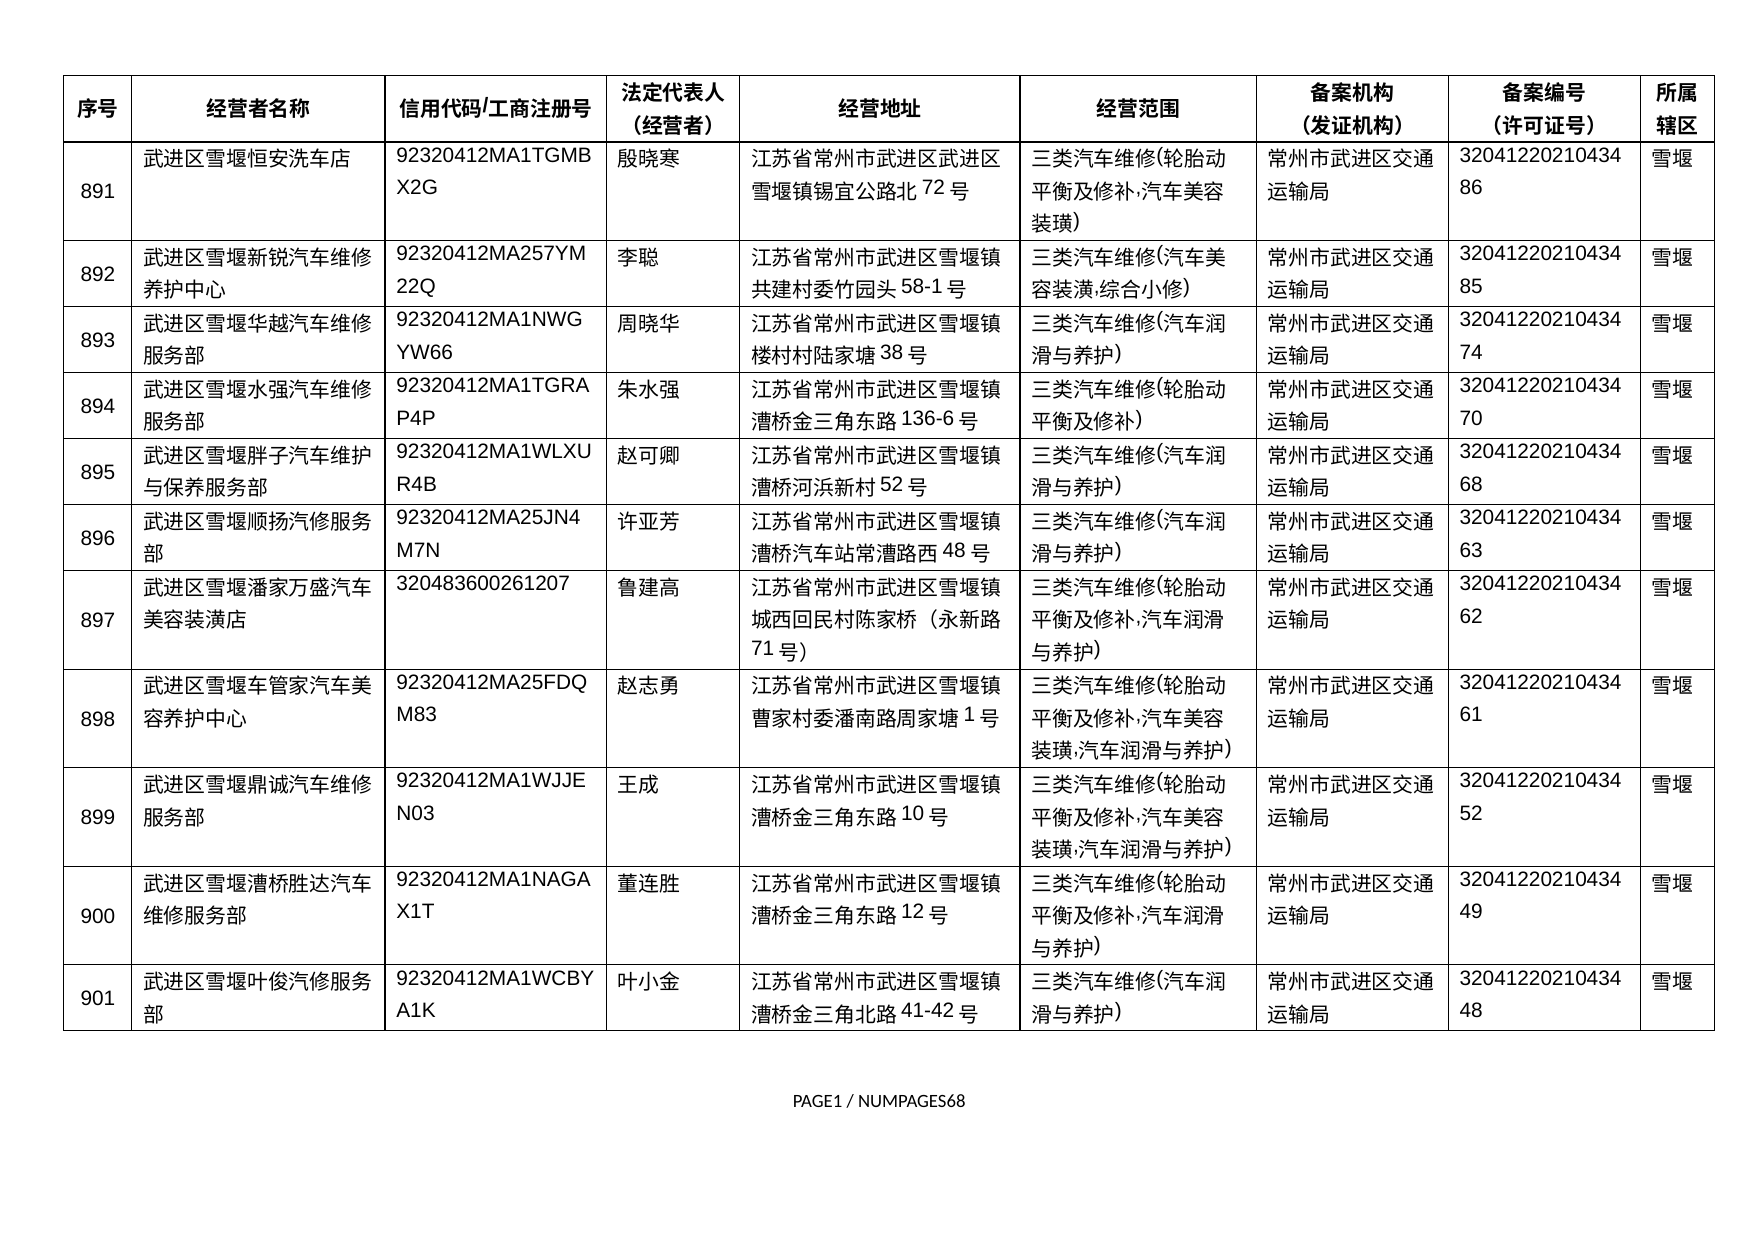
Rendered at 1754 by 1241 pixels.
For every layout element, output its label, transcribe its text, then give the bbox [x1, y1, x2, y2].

table_header 备案机构 （发证机构） [1257, 76, 1448, 141]
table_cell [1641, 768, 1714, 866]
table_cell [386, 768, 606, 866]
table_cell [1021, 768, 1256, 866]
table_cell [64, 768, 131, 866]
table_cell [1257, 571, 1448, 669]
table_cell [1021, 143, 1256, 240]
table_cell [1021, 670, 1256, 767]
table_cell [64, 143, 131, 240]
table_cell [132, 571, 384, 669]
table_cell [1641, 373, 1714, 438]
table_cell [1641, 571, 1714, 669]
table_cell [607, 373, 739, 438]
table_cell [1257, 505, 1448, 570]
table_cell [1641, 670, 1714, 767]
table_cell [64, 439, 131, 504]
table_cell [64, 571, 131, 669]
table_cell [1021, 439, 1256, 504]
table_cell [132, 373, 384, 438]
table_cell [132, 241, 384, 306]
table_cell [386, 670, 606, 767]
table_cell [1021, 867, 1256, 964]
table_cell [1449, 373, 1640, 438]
table_header 信用代码/工商注册号 [386, 76, 606, 141]
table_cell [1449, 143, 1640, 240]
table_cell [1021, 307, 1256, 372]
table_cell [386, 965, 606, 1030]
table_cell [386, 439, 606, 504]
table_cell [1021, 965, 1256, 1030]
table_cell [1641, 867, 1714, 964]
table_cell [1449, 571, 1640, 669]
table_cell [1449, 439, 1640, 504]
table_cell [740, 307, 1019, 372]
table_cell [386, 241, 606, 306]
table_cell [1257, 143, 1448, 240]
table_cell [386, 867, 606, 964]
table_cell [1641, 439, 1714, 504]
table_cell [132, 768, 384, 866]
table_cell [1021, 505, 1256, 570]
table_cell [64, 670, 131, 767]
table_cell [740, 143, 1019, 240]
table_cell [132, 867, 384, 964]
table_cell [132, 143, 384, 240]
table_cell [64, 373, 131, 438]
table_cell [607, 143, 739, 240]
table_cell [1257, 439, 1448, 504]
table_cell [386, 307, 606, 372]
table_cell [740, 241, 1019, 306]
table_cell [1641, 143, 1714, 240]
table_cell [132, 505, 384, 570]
table_header 经营范围 [1021, 76, 1256, 141]
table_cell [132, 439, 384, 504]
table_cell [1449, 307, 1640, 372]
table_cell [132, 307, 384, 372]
table_header 经营者名称 [132, 76, 384, 141]
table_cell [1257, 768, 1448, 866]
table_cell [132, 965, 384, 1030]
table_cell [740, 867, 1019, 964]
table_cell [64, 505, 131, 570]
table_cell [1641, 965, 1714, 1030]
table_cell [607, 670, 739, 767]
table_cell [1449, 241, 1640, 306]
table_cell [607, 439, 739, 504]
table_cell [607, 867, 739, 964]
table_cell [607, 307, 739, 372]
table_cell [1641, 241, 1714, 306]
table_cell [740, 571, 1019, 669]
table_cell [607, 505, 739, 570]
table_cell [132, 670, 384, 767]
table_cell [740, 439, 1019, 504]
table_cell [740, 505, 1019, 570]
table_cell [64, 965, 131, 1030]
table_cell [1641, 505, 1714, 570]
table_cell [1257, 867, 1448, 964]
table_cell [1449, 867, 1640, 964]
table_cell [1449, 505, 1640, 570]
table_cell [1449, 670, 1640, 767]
table_header 经营地址 [740, 76, 1019, 141]
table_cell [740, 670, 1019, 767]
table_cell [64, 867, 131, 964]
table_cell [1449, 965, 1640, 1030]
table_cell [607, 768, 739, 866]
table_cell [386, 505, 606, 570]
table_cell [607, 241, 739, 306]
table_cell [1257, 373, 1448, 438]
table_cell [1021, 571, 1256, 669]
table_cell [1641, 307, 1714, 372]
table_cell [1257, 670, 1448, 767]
table_header 序号 [64, 76, 131, 141]
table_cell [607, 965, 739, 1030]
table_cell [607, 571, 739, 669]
table_header 法定代表人（经营者） [607, 76, 739, 141]
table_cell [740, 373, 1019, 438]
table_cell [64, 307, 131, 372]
table_header 所属辖区 [1641, 76, 1714, 141]
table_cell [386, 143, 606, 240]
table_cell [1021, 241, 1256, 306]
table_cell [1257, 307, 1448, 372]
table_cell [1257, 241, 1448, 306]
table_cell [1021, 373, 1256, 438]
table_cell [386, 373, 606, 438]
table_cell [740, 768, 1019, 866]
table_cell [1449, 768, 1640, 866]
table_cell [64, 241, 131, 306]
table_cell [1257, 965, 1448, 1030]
table_header 备案编号 （许可证号） [1449, 76, 1640, 141]
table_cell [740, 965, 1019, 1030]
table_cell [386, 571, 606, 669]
